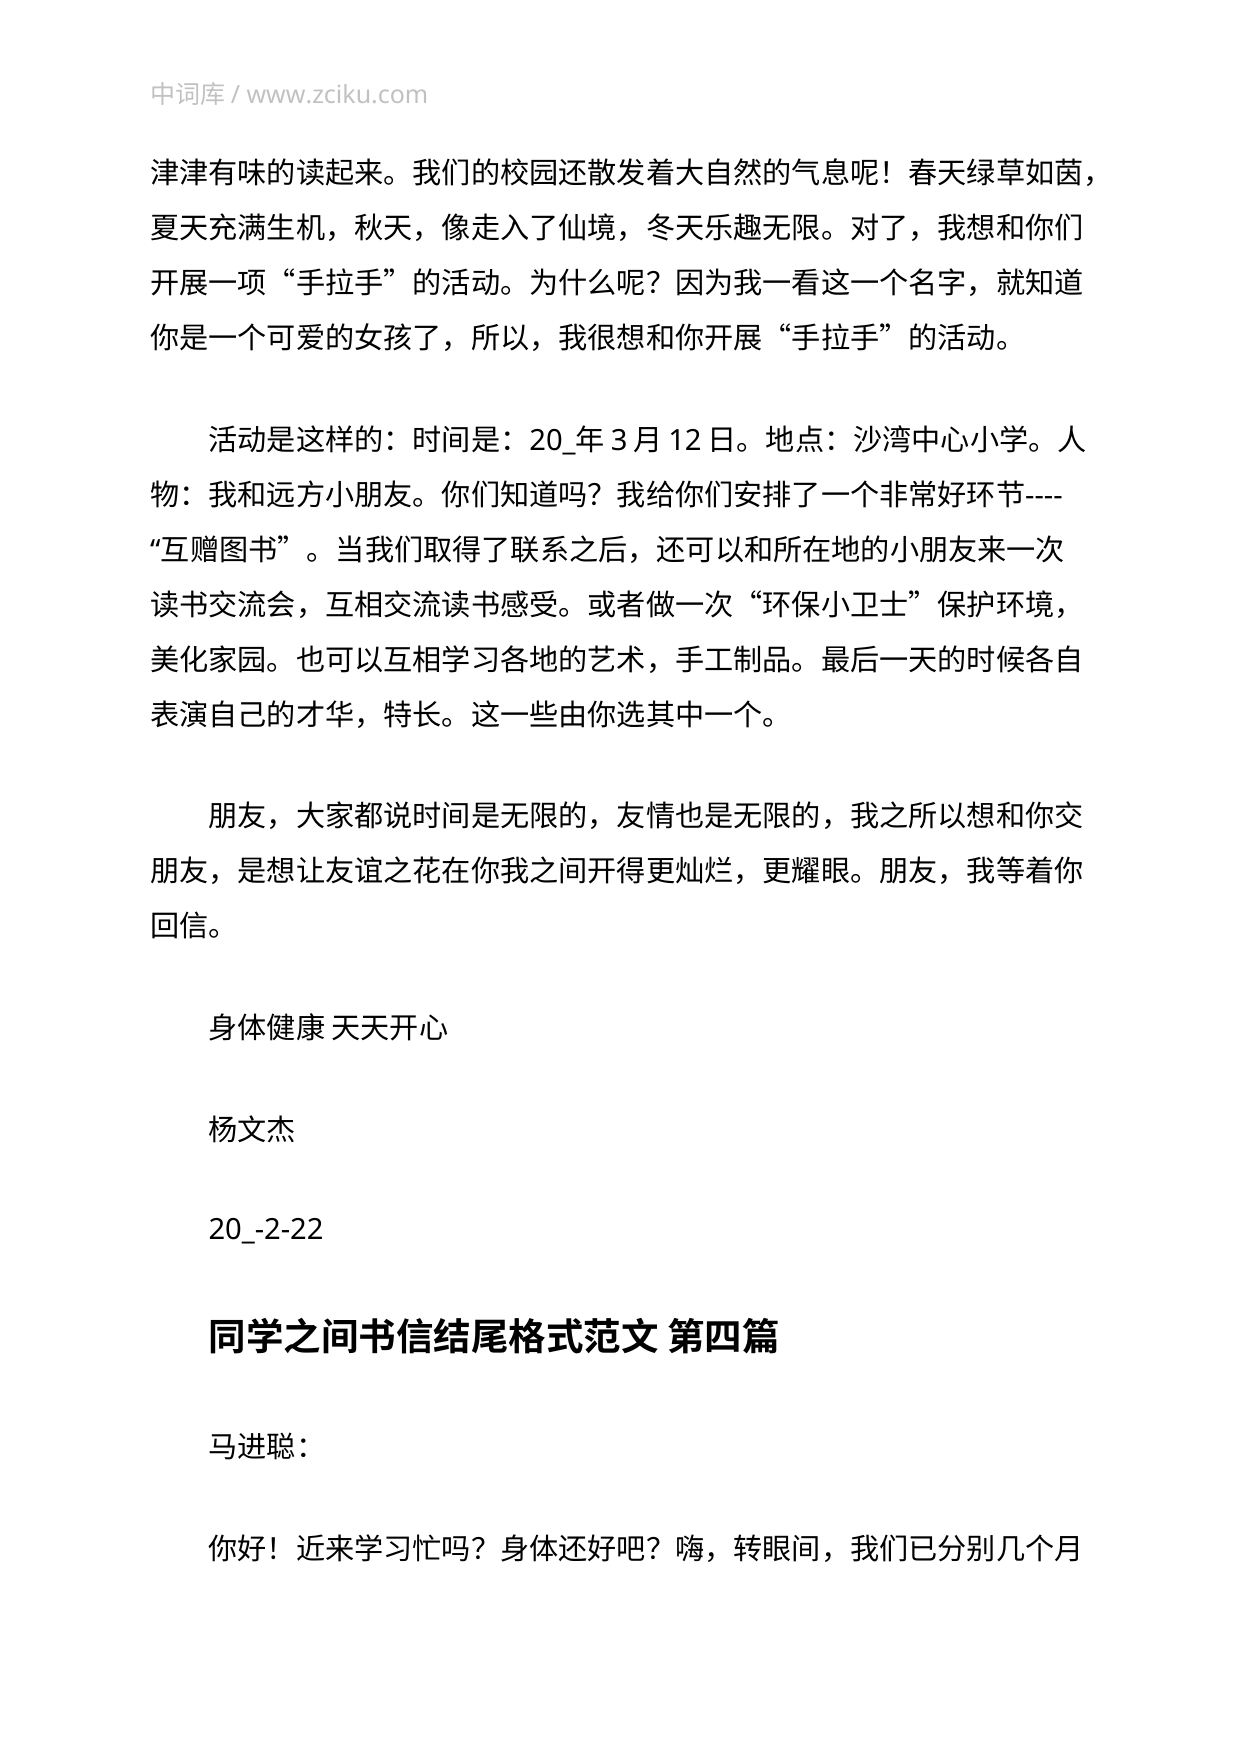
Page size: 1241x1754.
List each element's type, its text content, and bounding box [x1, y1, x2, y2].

text 朋友，大家都说时间是无限的，友情也是无限的，我之所以想和你交朋友，是想让友谊之花在你我之间开得更灿烂，更耀眼。朋友，我等着你回信。 [150, 793, 1090, 945]
text 同学之间书信结尾格式范文 第四篇 [150, 1307, 1090, 1361]
text 身体健康 天天开心 [150, 1004, 1090, 1047]
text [150, 150, 1090, 357]
text 20_-2-22 [150, 1208, 1090, 1248]
text 杨文杰 [150, 1106, 1090, 1149]
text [150, 1526, 1090, 1568]
text 活动是这样的：时间是：20_年3月12日。地点：沙湾中心小学。人物：我和远方小朋友。你们知道吗？我给你们安排了一个非常好环节----“互赠图书”。当我们取得了联系之后，还可以和所在地的小朋友来一次读书交流会，互相交流读书感受。或者做一次“环保小卫士”保护环境，美化家园。也可以互相学习各地的艺术，手工制品。最后一天的时候各自表演自己的才华，特长。这一些由你选其中一个。 [150, 416, 1090, 733]
text 马进聪： [150, 1424, 1090, 1466]
